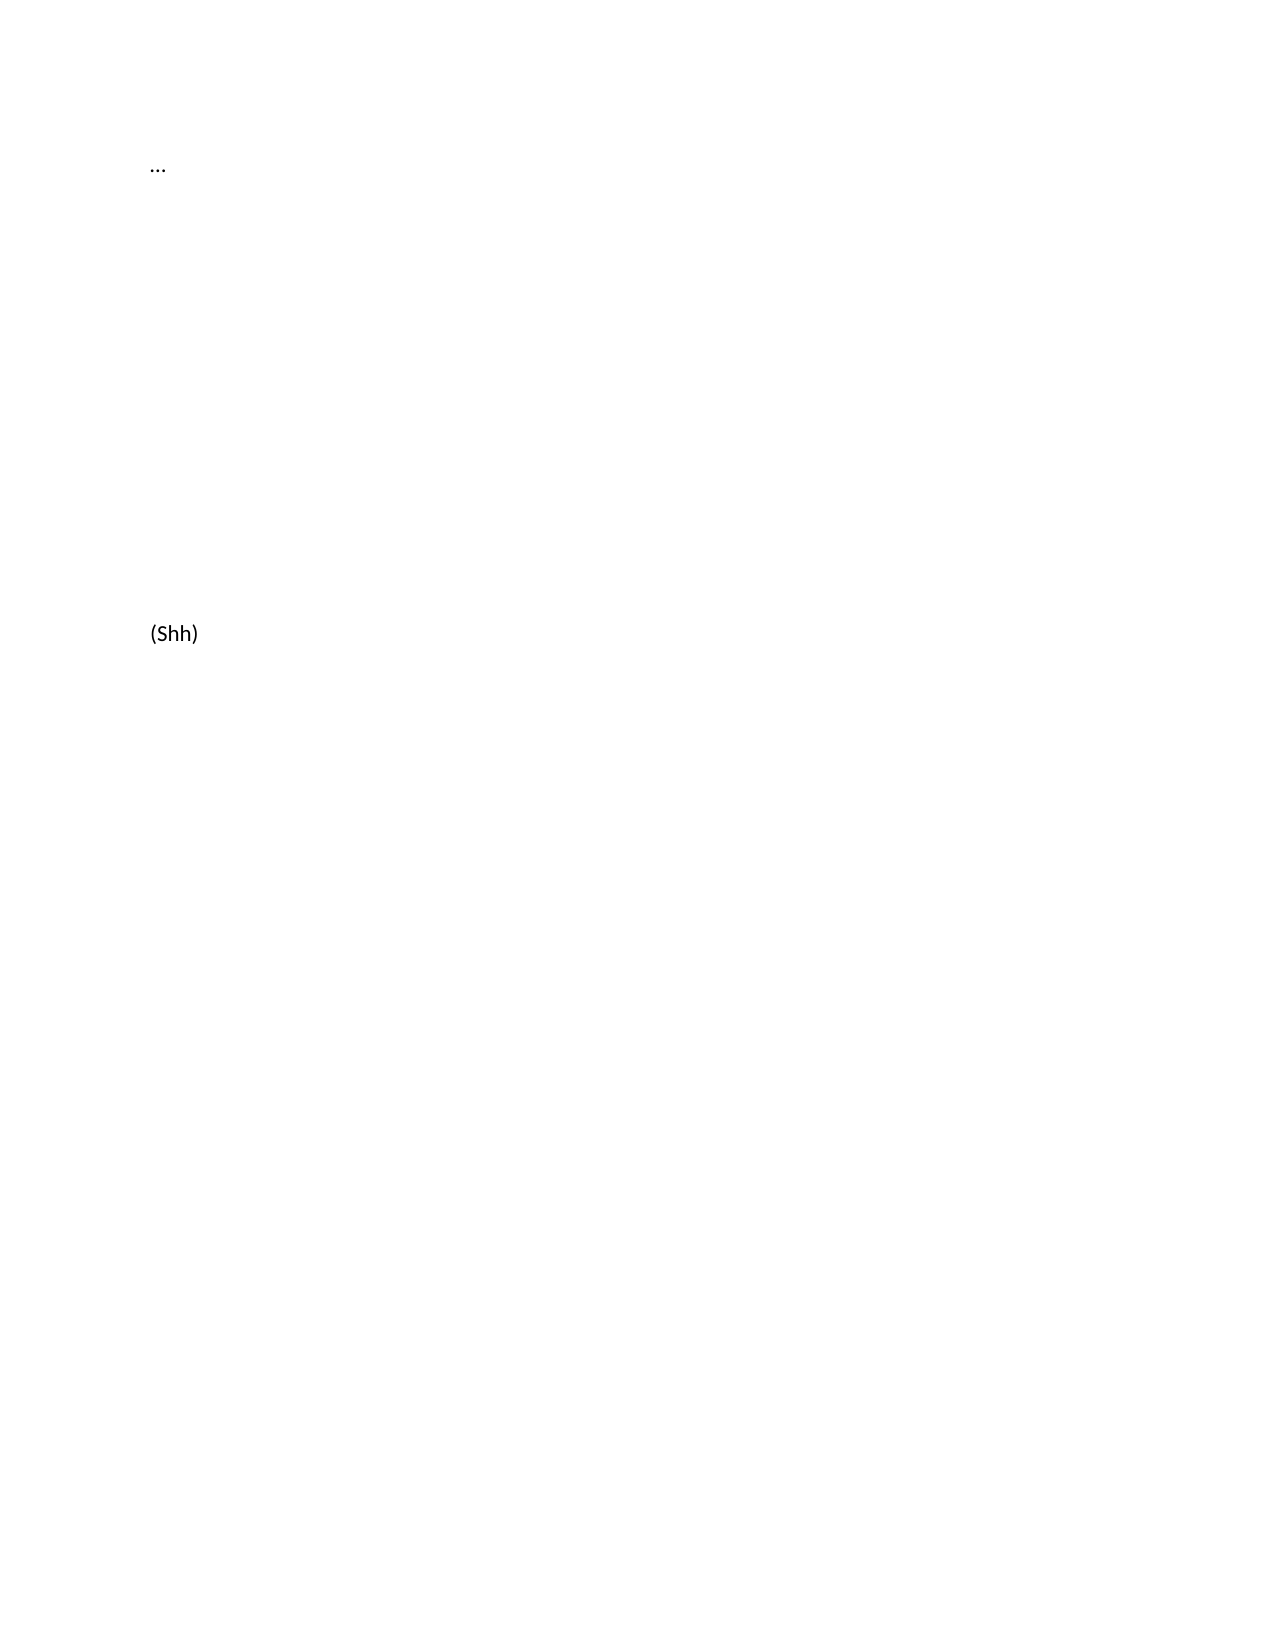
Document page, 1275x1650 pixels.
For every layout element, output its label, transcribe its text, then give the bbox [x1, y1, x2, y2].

text … [150, 150, 1125, 178]
text (Shh) [150, 619, 1125, 647]
